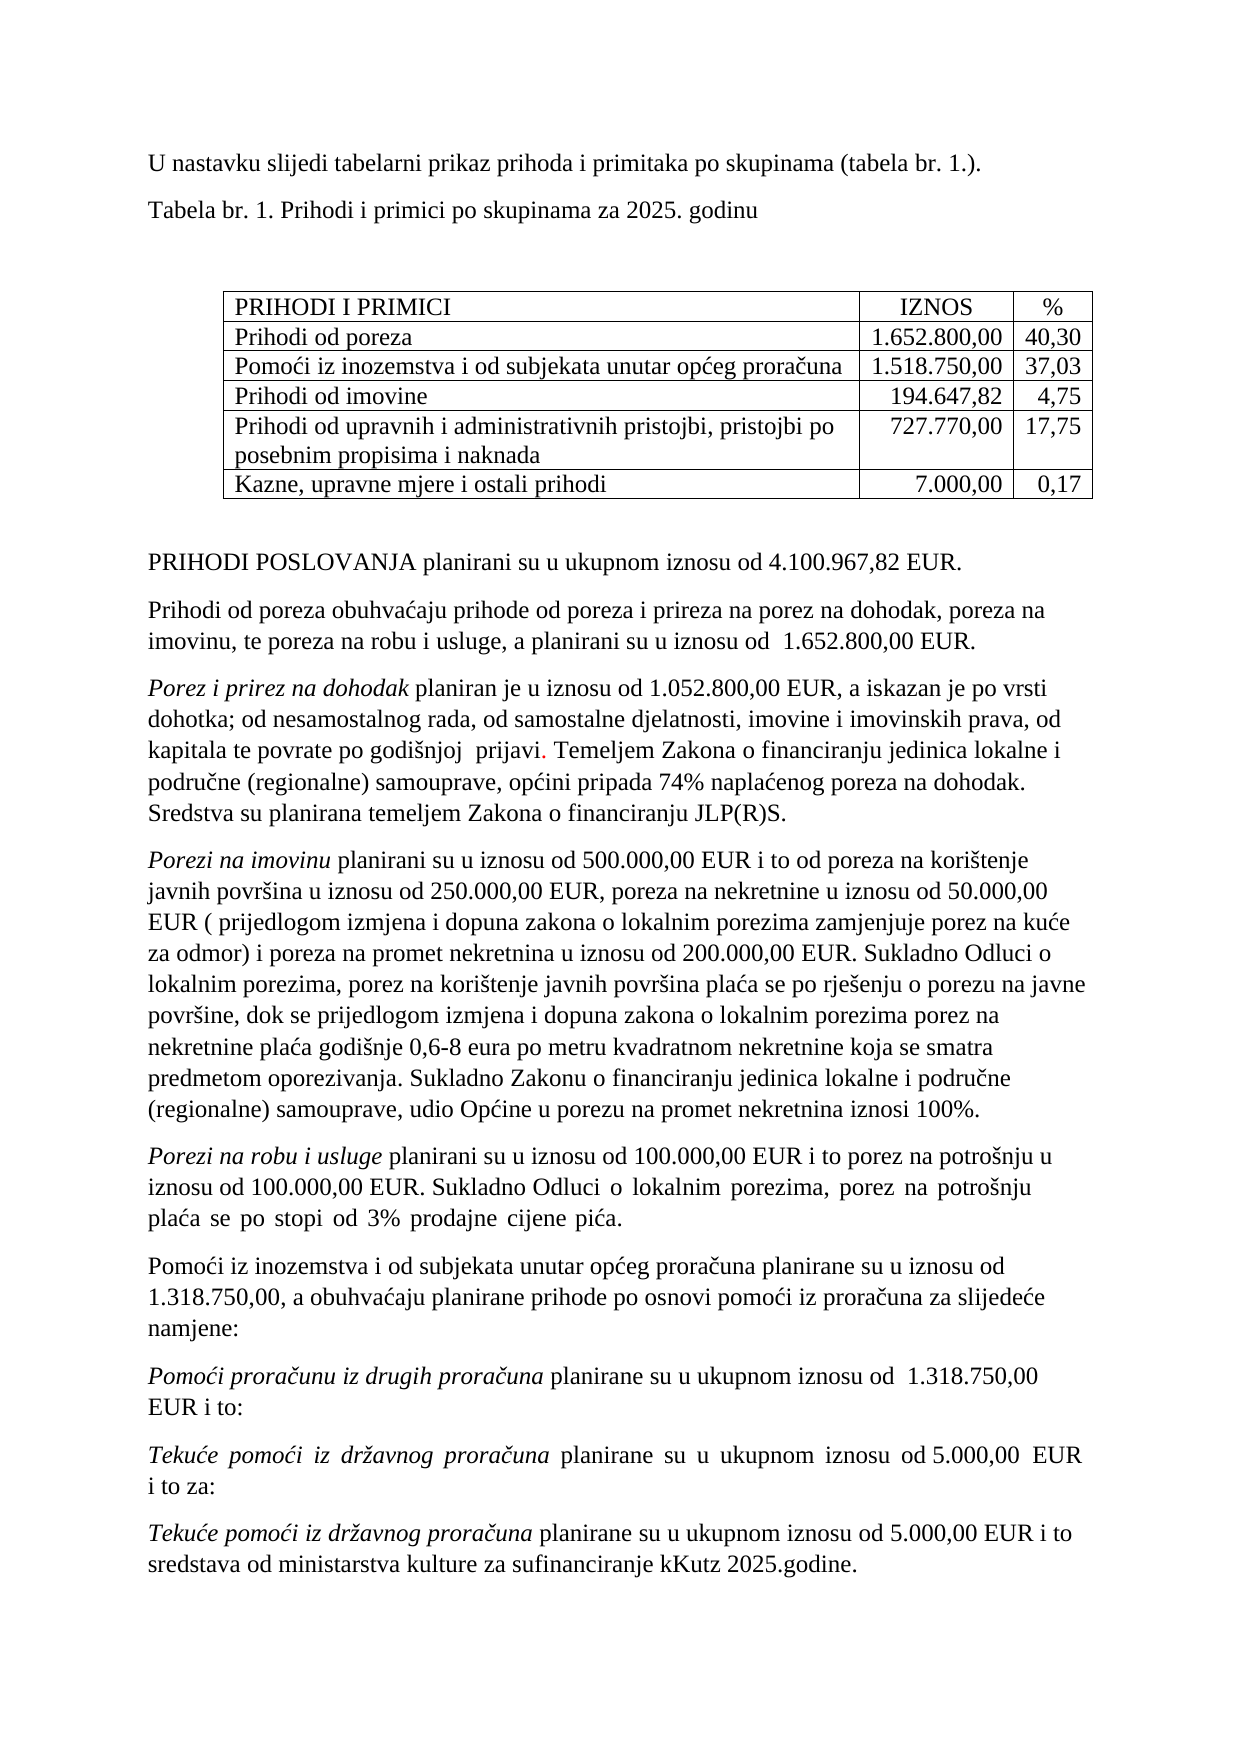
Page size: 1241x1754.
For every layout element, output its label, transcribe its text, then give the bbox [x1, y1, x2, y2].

text Prihodi od poreza obuhvaćaju prihode od poreza i prireza na porez na dohodak, poreza na imovinu, te poreza na robu i usluge, a planirani su u iznosu od 1.652.800,00 EUR. [148, 595, 1093, 654]
table_header % [1014, 292, 1092, 321]
text U nastavku slijedi tabelarni prikaz prihoda i primitaka po skupinama (tabela br. 1.). [148, 148, 1093, 176]
table_cell Prihodi od poreza [224, 322, 859, 350]
table_cell 1.518.750,00 [860, 351, 1013, 380]
text Pomoći iz inozemstva i od subjekata unutar općeg proračuna planirane su u iznosu od 1.318.750,00, a obuhvaćaju planirane prihode po osnovi pomoći iz proračuna za slijedeće namjene: [148, 1251, 1093, 1342]
table_cell Prihodi od imovine [224, 381, 859, 410]
table_cell 0,17 [1014, 470, 1092, 498]
text Porezi na imovinu planirani su u iznosu od 500.000,00 EUR i to od poreza na korištenje javnih površina u iznosu od 250.000,00 EUR, poreza na nekretnine u iznosu od 50.000,00 EUR ( prijedlogom izmjena i dopuna zakona o lokalnim porezima zamjenjuje porez na kuće za odmor) i poreza na promet nekretnina u iznosu od 200.000,00 EUR. Sukladno Odluci o lokalnim porezima, porez na korištenje javnih površina plaća se po rješenju o porezu na javne površine, dok se prijedlogom izmjena i dopuna zakona o lokalnim porezima porez na nekretnine plaća godišnje 0,6-8 eura po metru kvadratnom nekretnine koja se smatra predmetom oporezivanja. Sukladno Zakonu o financiranju jedinica lokalne i područne (regionalne) samouprave, udio Općine u porezu na promet nekretnina iznosi 100%. [148, 845, 1093, 1122]
table_cell 4,75 [1014, 381, 1092, 410]
text Pomoći proračunu iz drugih proračuna planirane su u ukupnom iznosu od 1.318.750,00 EUR i to: [148, 1361, 1093, 1421]
text PRIHODI POSLOVANJA planirani su u ukupnom iznosu od 4.100.967,82 EUR. [148, 547, 1093, 576]
text Tekuće pomoći iz državnog proračuna planirane su u ukupnom iznosu od 5.000,00 EUR i to sredstava od ministarstva kulture za sufinanciranje kKutz 2025.godine. [148, 1518, 1093, 1578]
table_cell Kazne, upravne mjere i ostali prihodi [224, 470, 859, 498]
table_cell 194.647,82 [860, 381, 1013, 410]
table_header IZNOS [860, 292, 1013, 321]
table_cell 727.770,00 [860, 411, 1013, 468]
table_cell 1.652.800,00 [860, 322, 1013, 350]
table_cell Prihodi od upravnih i administrativnih pristojbi, pristojbi po posebnim propisima i naknada [224, 411, 859, 468]
table_cell 7.000,00 [860, 470, 1013, 498]
text Tabela br. 1. Prihodi i primici po skupinama za 2025. godinu [148, 195, 1093, 224]
table_cell 40,30 [1014, 322, 1092, 350]
text Porezi na robu i usluge planirani su u iznosu od 100.000,00 EUR i to porez na potrošnju u iznosu od 100.000,00 EUR. Sukladno Odluci o lokalnim porezima, porez na potrošnju plaća se po stopi od 3% prodajne cijene pića. [148, 1141, 1093, 1232]
table_cell 37,03 [1014, 351, 1092, 380]
text Tekuće pomoći iz državnog proračuna planirane su u ukupnom iznosu od 5.000,00 EUR i to za: [148, 1440, 1093, 1499]
table_cell 17,75 [1014, 411, 1092, 468]
text Porez i prirez na dohodak planiran je u iznosu od 1.052.800,00 EUR, a iskazan je po vrsti dohotka; od nesamostalnog rada, od samostalne djelatnosti, imovine i imovinskih prava, od kapitala te povrate po godišnjoj prijavi. Temeljem Zakona o financiranju jedinica lokalne i područne (regionalne) samouprave, općini pripada 74% naplaćenog poreza na dohodak. Sredstva su planirana temeljem Zakona o financiranju JLP(R)S. [148, 673, 1093, 826]
table_header PRIHODI I PRIMICI [224, 292, 859, 321]
table_cell Pomoći iz inozemstva i od subjekata unutar općeg proračuna [224, 351, 859, 380]
